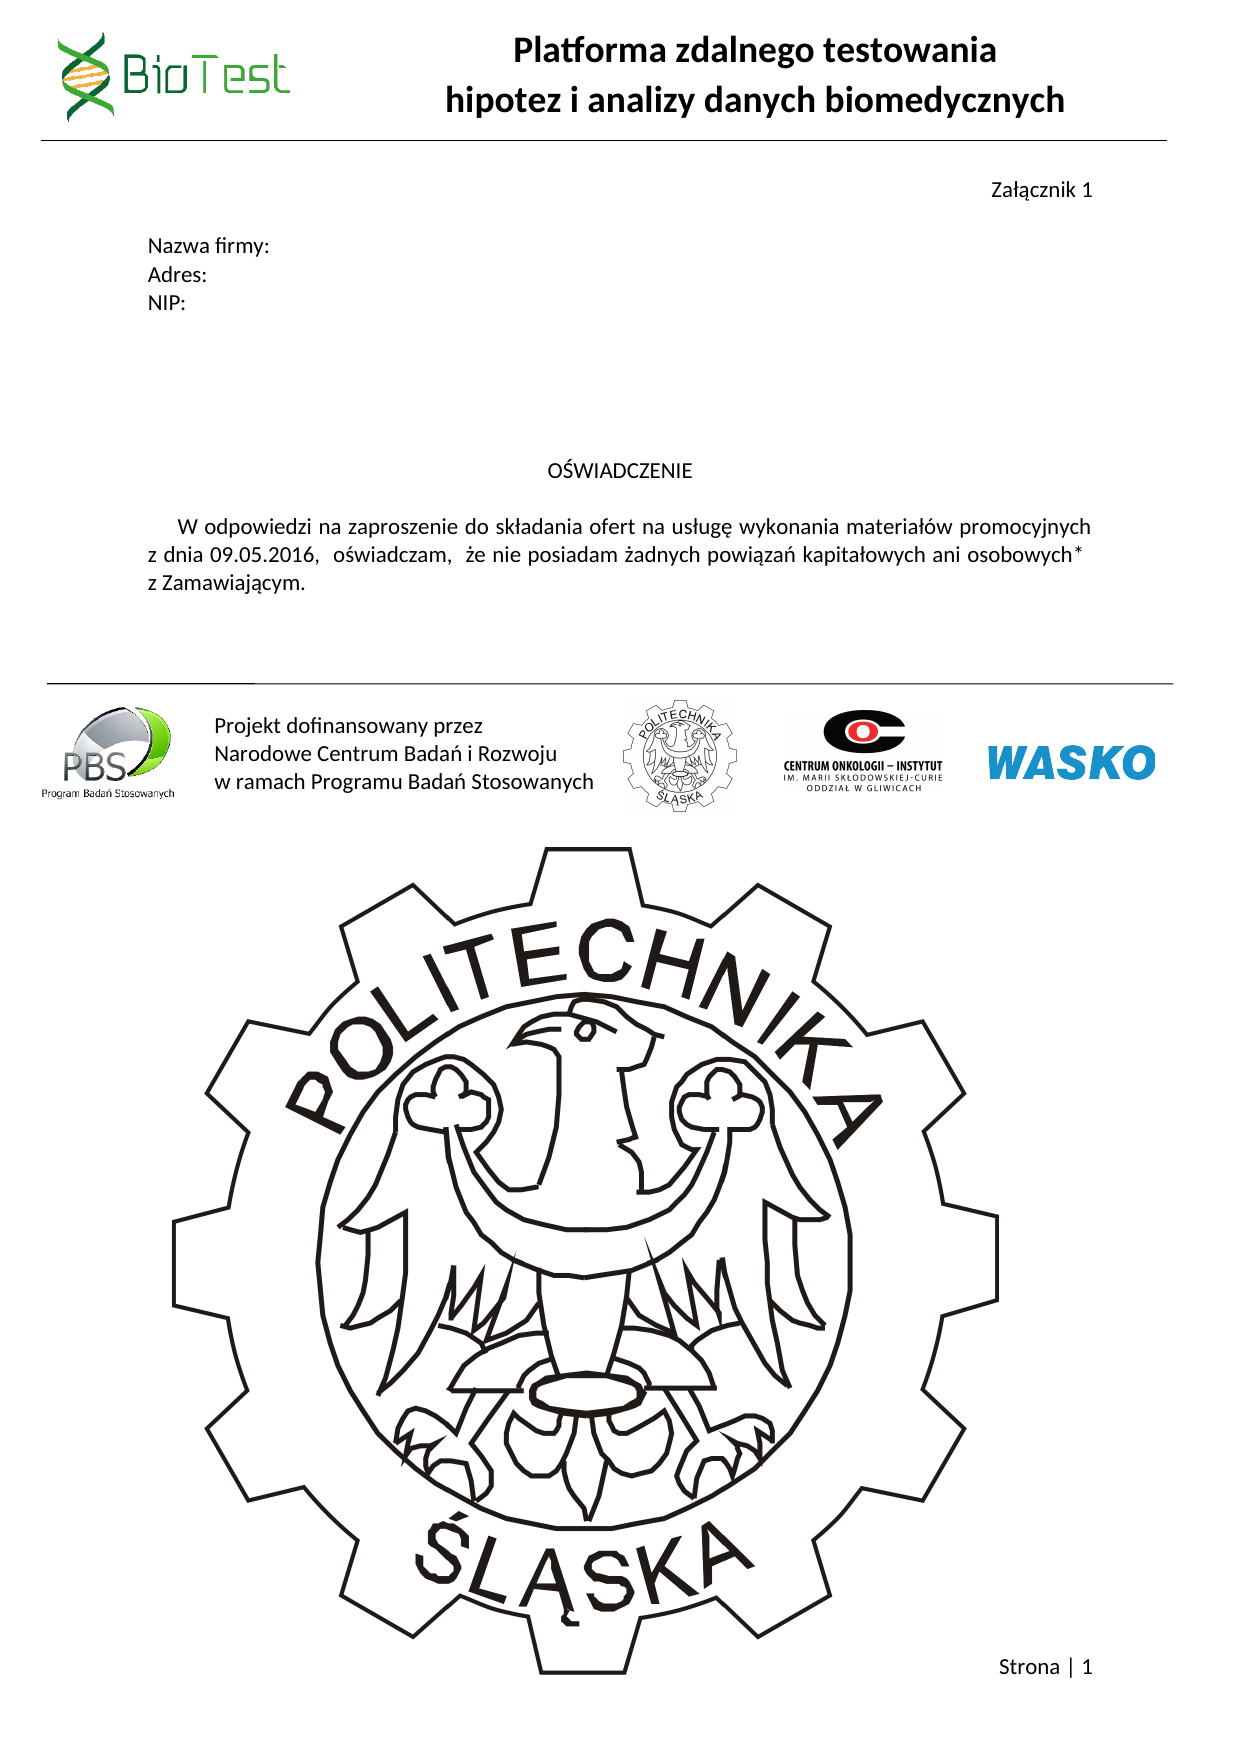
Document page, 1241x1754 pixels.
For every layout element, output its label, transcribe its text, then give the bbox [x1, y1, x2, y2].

picture [35, 692, 181, 822]
text OŚWIADCZENIE [148, 456, 1093, 484]
picture [623, 700, 737, 812]
text NIP: [148, 288, 1093, 316]
text Załącznik 1 [148, 176, 1093, 204]
picture [783, 710, 943, 792]
picture [171, 847, 999, 1675]
picture [57, 32, 292, 122]
text W odpowiedzi na zaproszenie do składania ofert na usługę wykonania materiałów promocyjnych z dnia 09.05.2016, oświadczam, że nie posiadam żadnych powiązań kapitałowych ani osobowych* z Zamawiającym. [148, 512, 1093, 596]
text Adres: [148, 260, 1093, 288]
picture [988, 745, 1156, 780]
text Nazwa firmy: [148, 232, 1093, 260]
